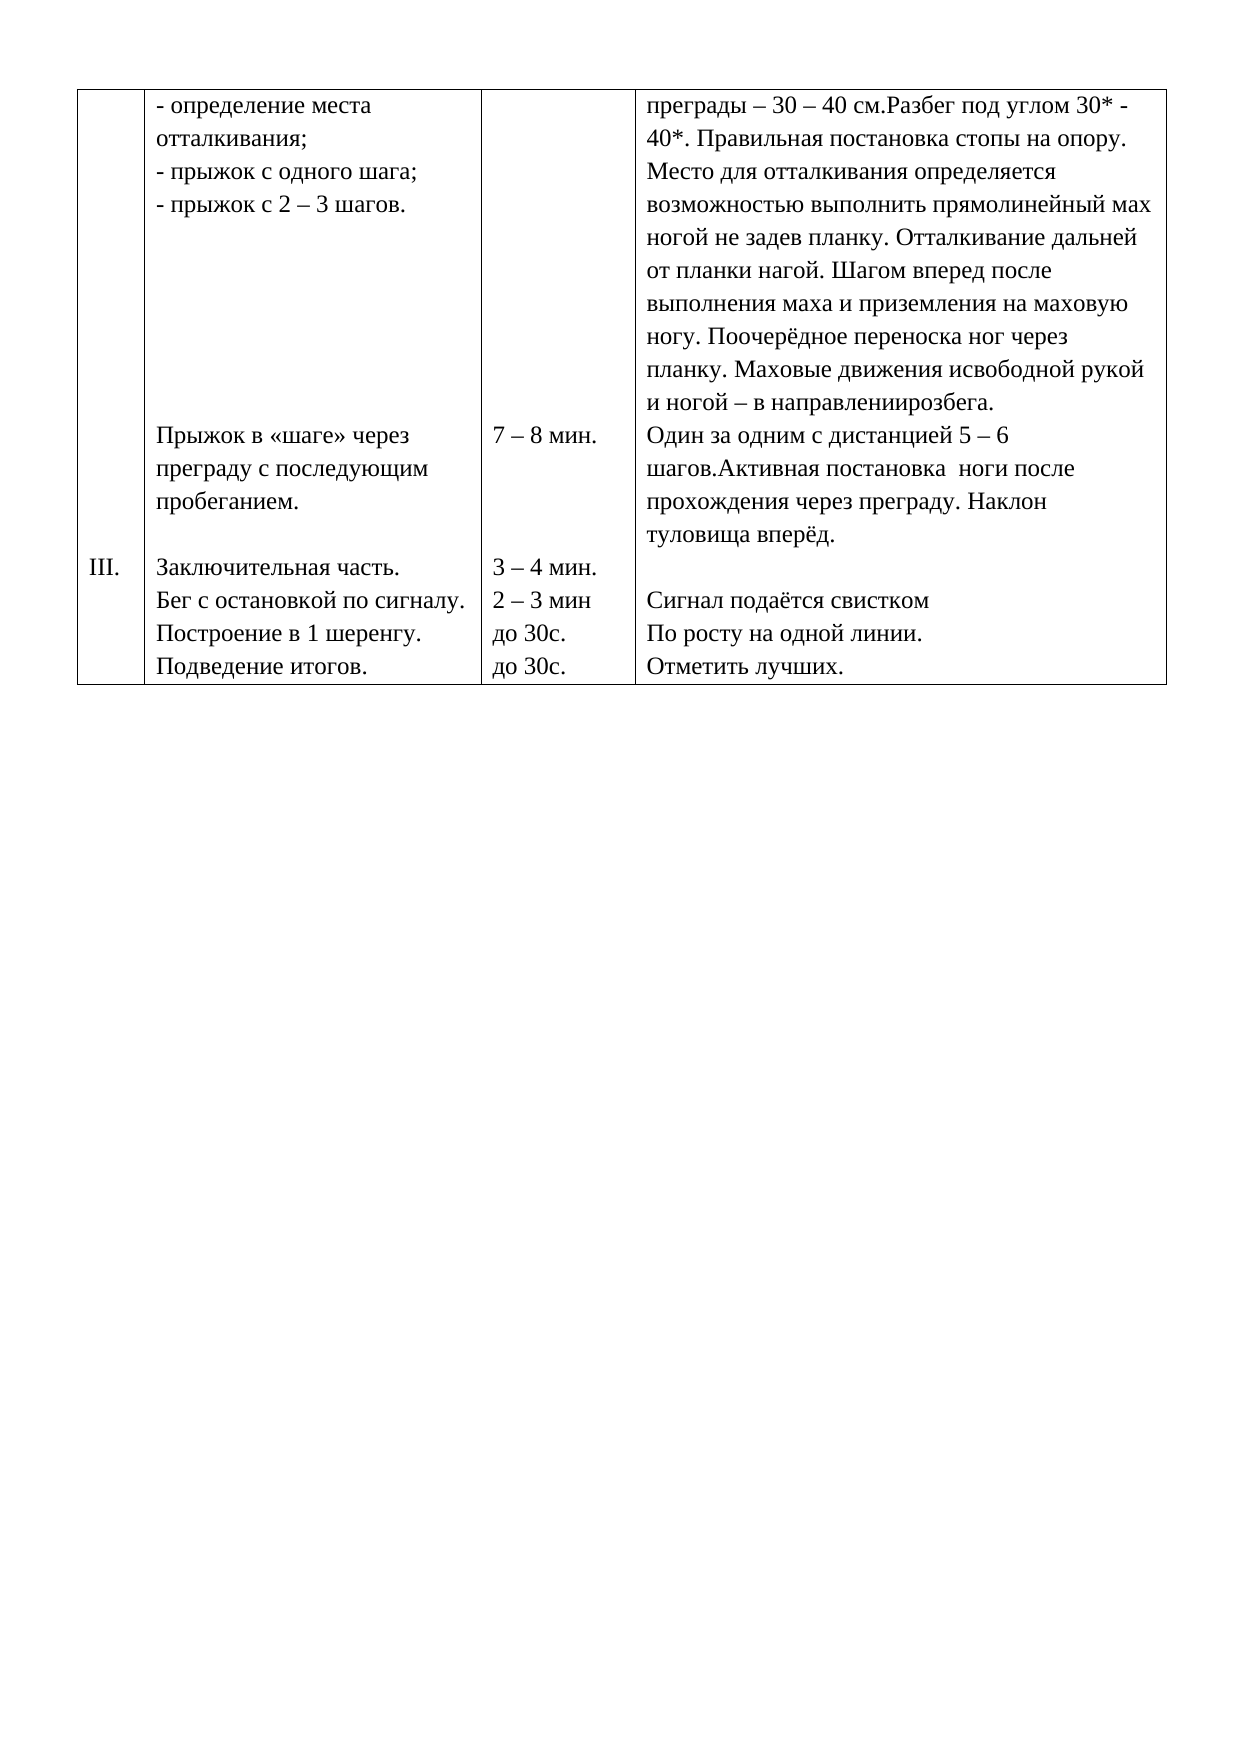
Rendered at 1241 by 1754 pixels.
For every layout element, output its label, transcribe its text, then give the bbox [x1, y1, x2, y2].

table_cell I. II. III. [78, 90, 144, 684]
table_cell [482, 90, 635, 684]
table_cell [145, 90, 481, 684]
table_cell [636, 90, 1166, 684]
